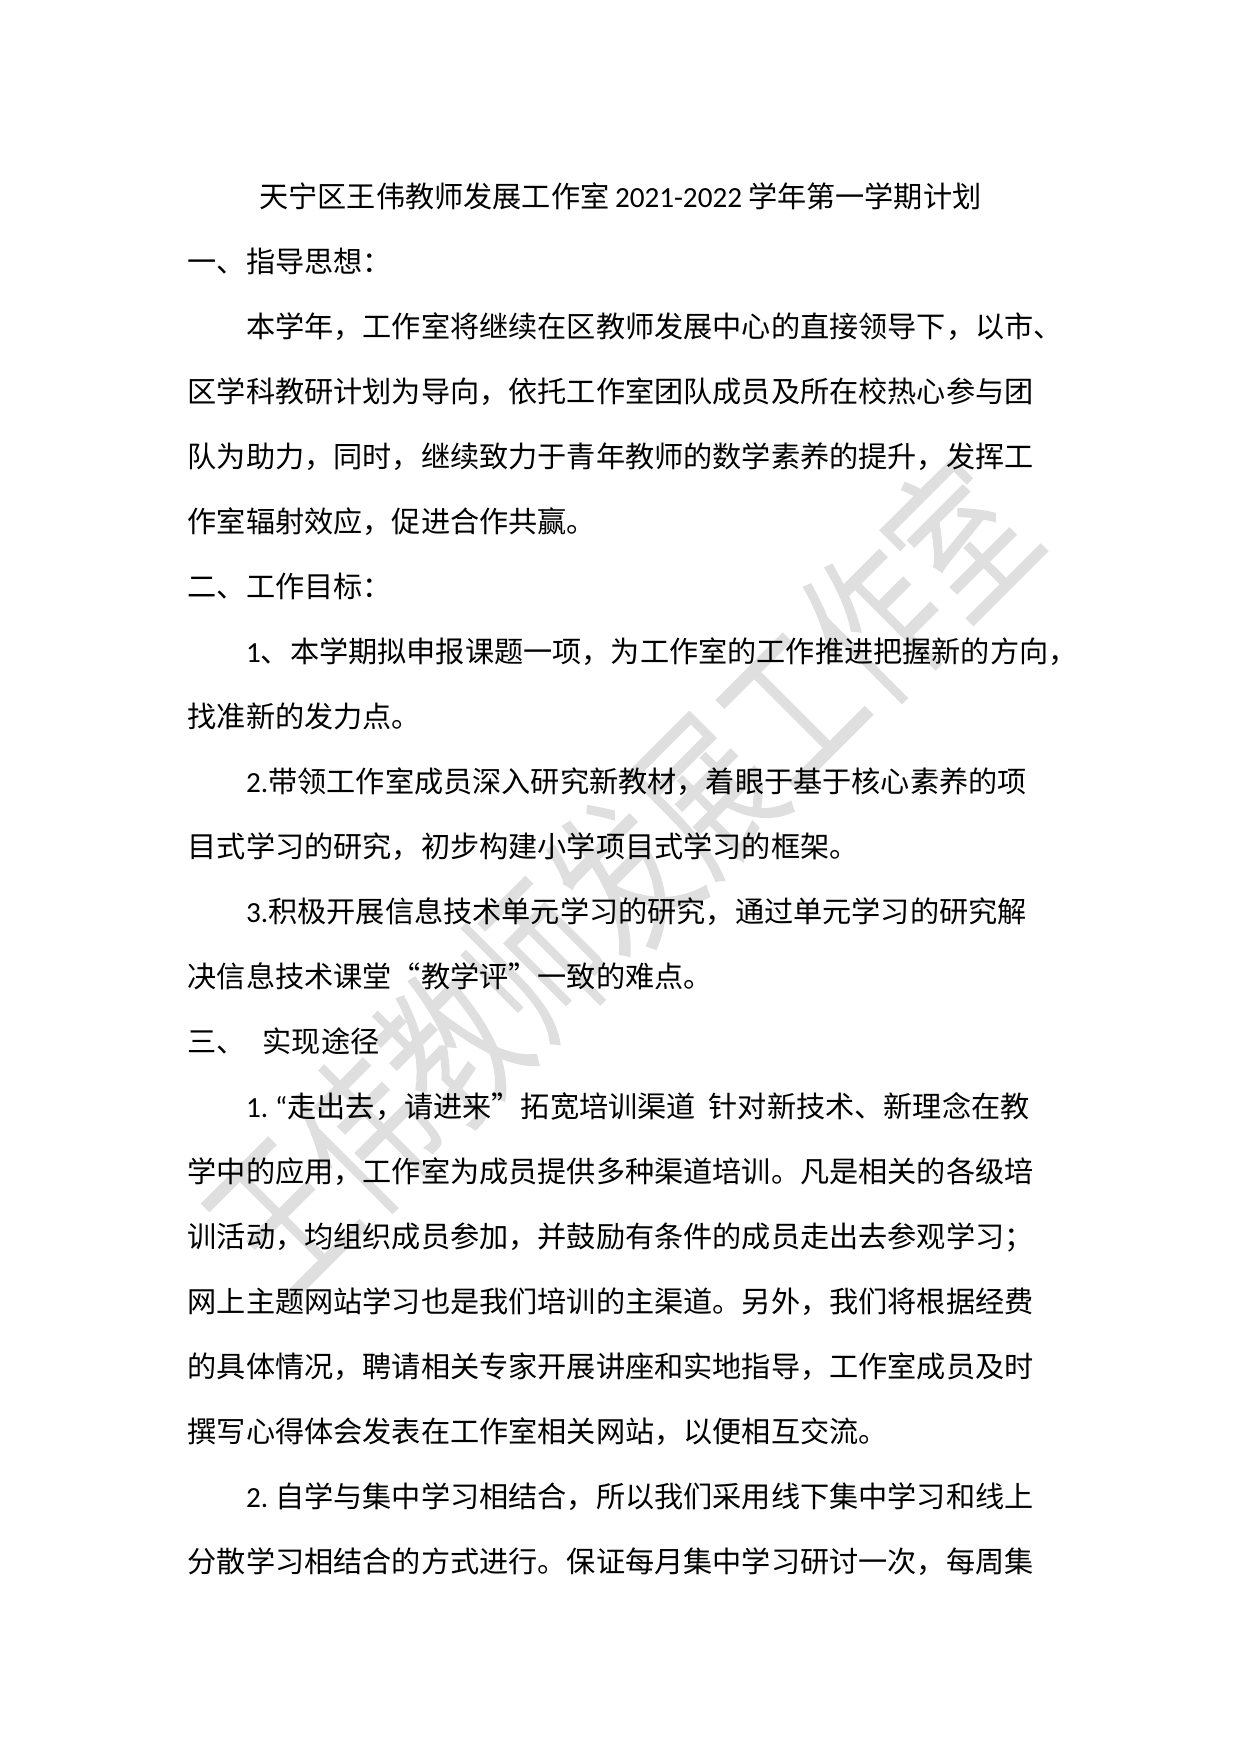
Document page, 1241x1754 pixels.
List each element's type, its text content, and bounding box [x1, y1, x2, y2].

list “走出去，请进来”拓宽培训渠道 针对新技术、新理念在教学中的应用，工作室为成员提供多种渠道培训。凡是相关的各级培训活动，均组织成员参加，并鼓励有条件的成员走出去参观学习；网上主题网站学习也是我们培训的主渠道。另外，我们将根据经费的具体情况，聘请相关专家开展讲座和实地指导，工作室成员及时撰写心得体会发表在工作室相关网站，以便相互交流。 [187, 1072, 1053, 1462]
list 实现途径 [187, 1007, 1053, 1072]
text 1、本学期拟申报课题一项，为工作室的工作推进把握新的方向，找准新的发力点。 [187, 617, 1053, 747]
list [187, 1462, 1053, 1592]
text 一、指导思想： [187, 227, 1053, 292]
text 本学年，工作室将继续在区教师发展中心的直接领导下，以市、区学科教研计划为导向，依托工作室团队成员及所在校热心参与团队为助力，同时，继续致力于青年教师的数学素养的提升，发挥工作室辐射效应，促进合作共赢。 [187, 292, 1053, 552]
text 天宁区王伟教师发展工作室2021-2022学年第一学期计划 [187, 162, 1053, 227]
text 3.积极开展信息技术单元学习的研究，通过单元学习的研究解决信息技术课堂“教学评”一致的难点。 [187, 877, 1053, 1007]
text 2.带领工作室成员深入研究新教材，着眼于基于核心素养的项目式学习的研究，初步构建小学项目式学习的框架。 [187, 747, 1053, 877]
text 二、工作目标： [187, 552, 1053, 617]
